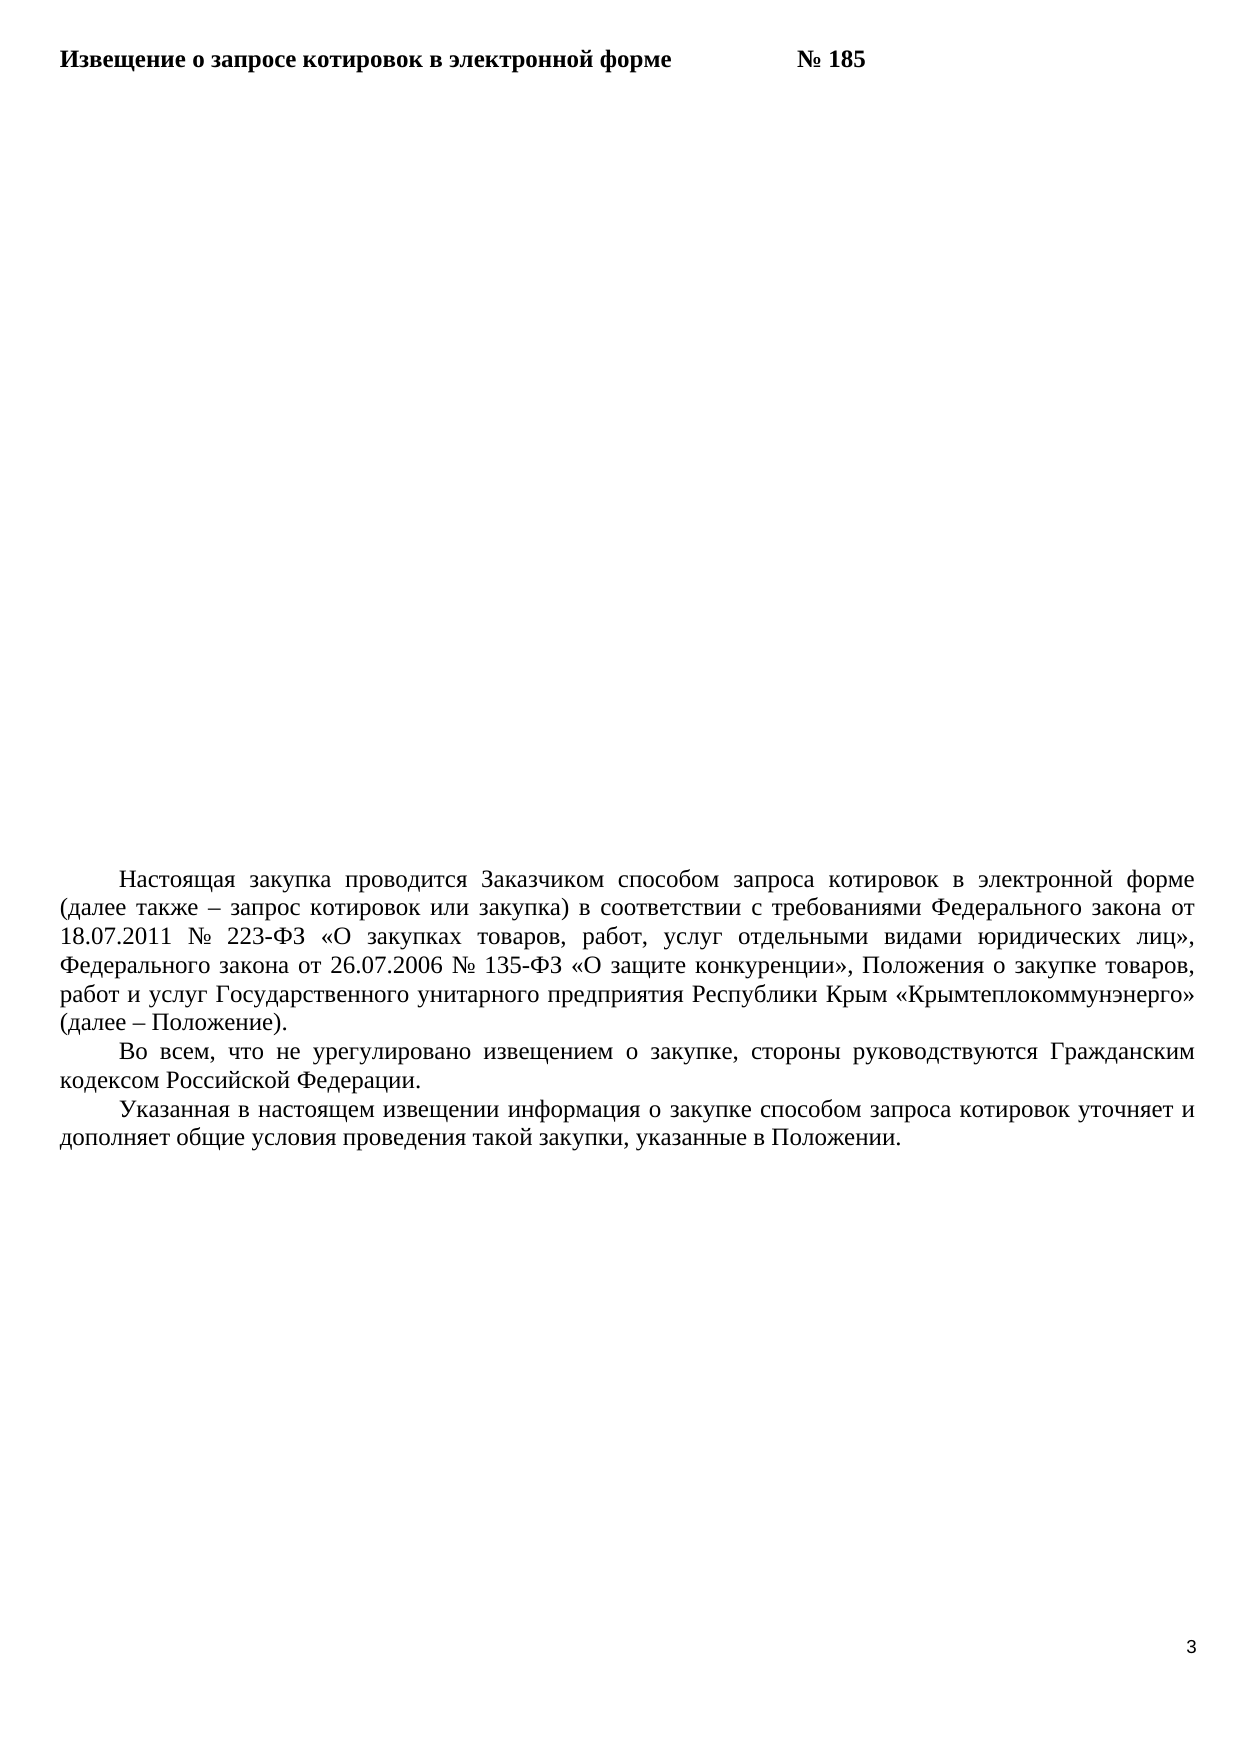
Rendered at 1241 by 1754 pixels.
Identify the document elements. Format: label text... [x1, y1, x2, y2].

text Указанная в настоящем извещении информация о закупке способом запроса котировок уточняет и дополняет общие условия проведения такой закупки, указанные в Положении. [59, 1094, 1196, 1151]
text Настоящая закупка проводится Заказчиком способом запроса котировок в электронной форме (далее также – запрос котировок или закупка) в соответствии с требованиями Федерального закона от 18.07.2011 № 223-ФЗ «О закупках товаров, работ, услуг отдельными видами юридических лиц», Федерального закона от 26.07.2006 № 135-ФЗ «О защите конкуренции», Положения о закупке товаров, работ и услуг Государственного унитарного предприятия Республики Крым «Крымтеплокоммунэнерго» (далее – Положение). [59, 864, 1196, 1036]
text Во всем, что не урегулировано извещением о закупке, стороны руководствуются Гражданским кодексом Российской Федерации. [59, 1036, 1196, 1094]
